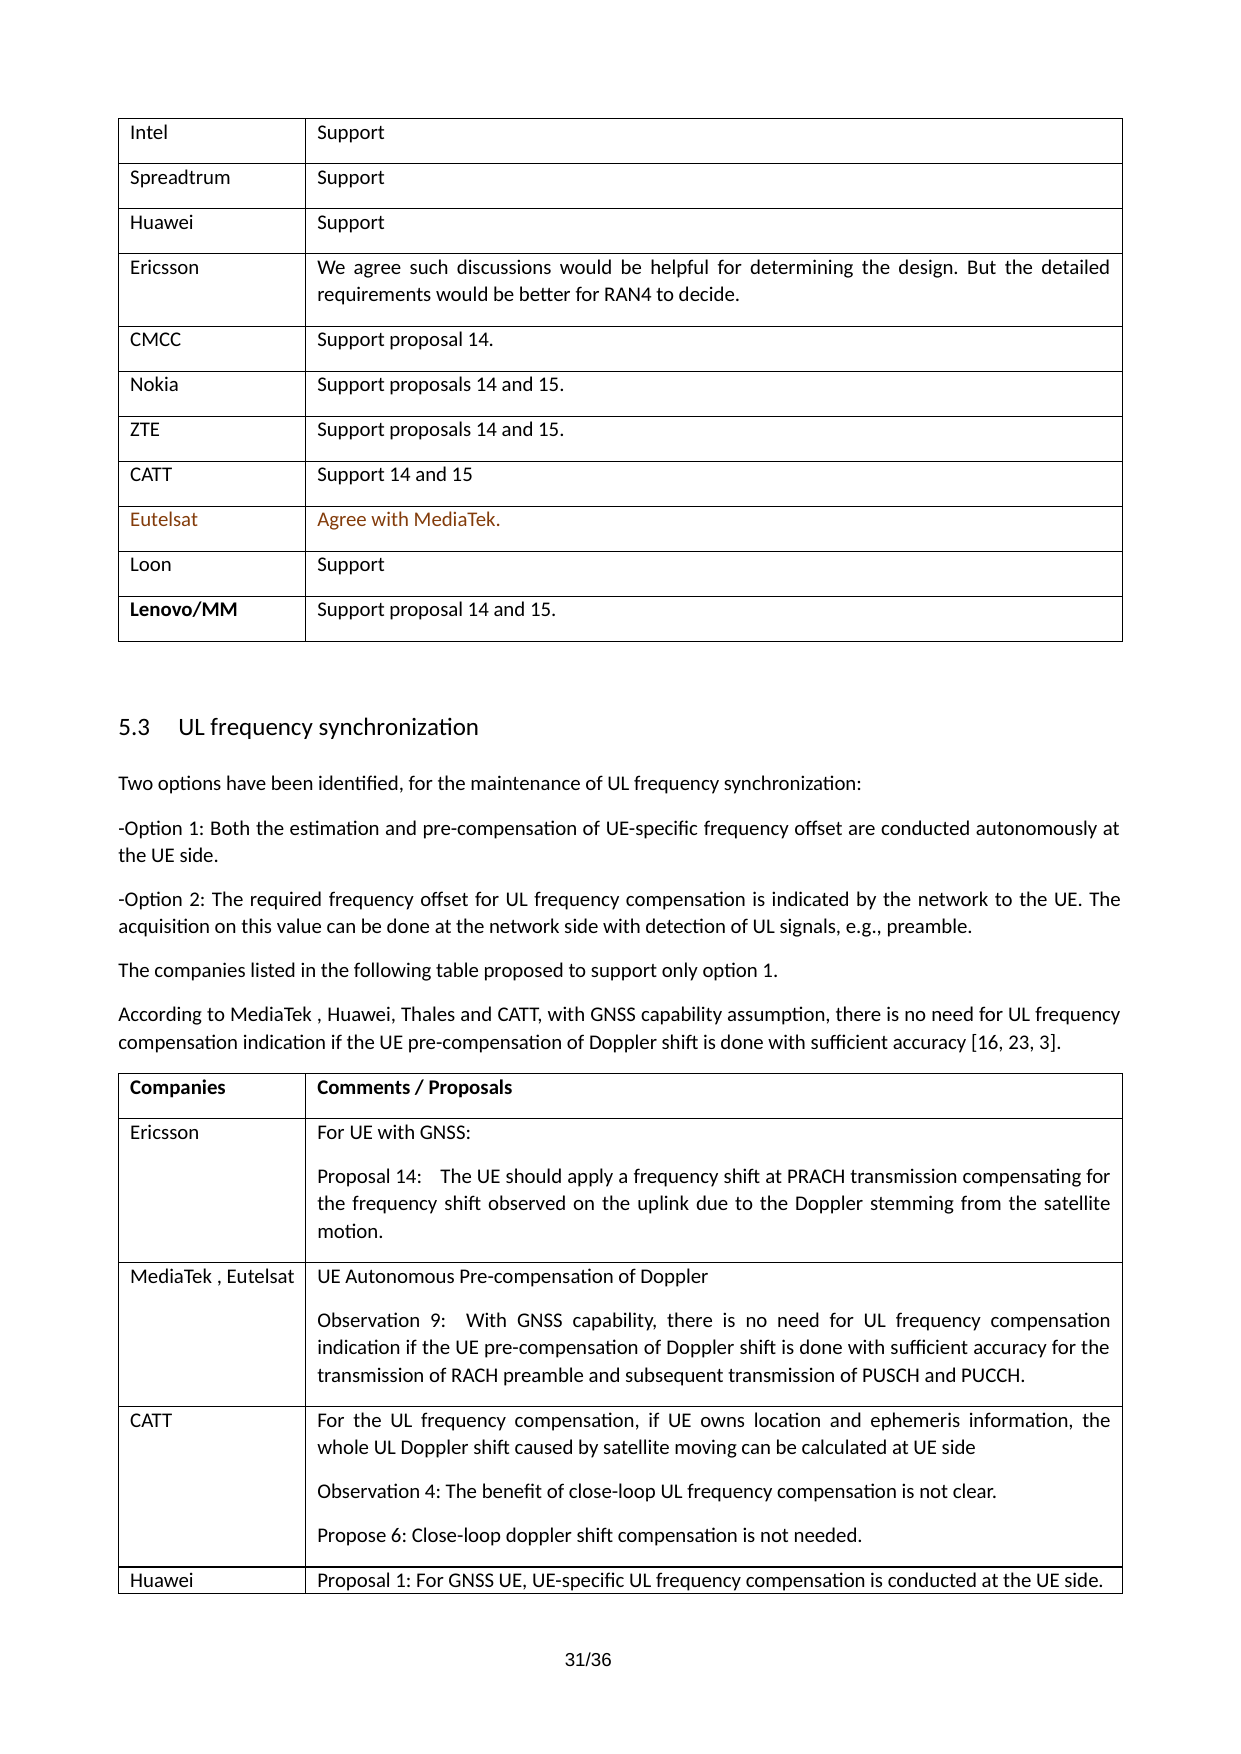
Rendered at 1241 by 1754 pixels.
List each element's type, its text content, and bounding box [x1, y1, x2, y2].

table_cell CMCC [119, 327, 305, 371]
subtitle UL frequency synchronization [118, 711, 1122, 741]
table_cell We agree such discussions would be helpful for determining the design. But the detailed requirements would be better for RAN4 to decide. [306, 254, 1122, 326]
table_header Comments / Proposals [306, 1074, 1122, 1118]
table_cell Support 14 and 15 [306, 462, 1122, 506]
table_cell UE Autonomous Pre-compensation of Doppler Observation 9: With GNSS capability, there is no need for UL frequency compensation indication if the UE pre-compensation of Doppler shift is done with sufficient accuracy for the transmission of RACH preamble and subsequent transmission of PUSCH and PUCCH. [306, 1263, 1122, 1406]
table_cell Huawei [119, 1568, 305, 1593]
table_cell Support proposal 14 and 15. [306, 597, 1122, 641]
table_cell Agree with MediaTek. [306, 507, 1122, 551]
table_cell Support proposal 14. [306, 327, 1122, 371]
table_cell Support [306, 209, 1122, 253]
table_header Companies [119, 1074, 305, 1118]
text According to MediaTek , Huawei, Thales and CATT, with GNSS capability assumption, there is no need for UL frequency compensation indication if the UE pre-compensation of Doppler shift is done with sufficient accuracy [16, 23, 3]. [118, 1002, 1122, 1054]
table_cell Nokia [119, 372, 305, 416]
table_cell Support [306, 119, 1122, 163]
table_cell Support [306, 164, 1122, 208]
text The companies listed in the following table proposed to support only option 1. [118, 958, 1122, 983]
text -Option 1: Both the estimation and pre-compensation of UE-specific frequency offset are conducted autonomously at the UE side. [118, 815, 1122, 867]
table_cell Support proposals 14 and 15. [306, 417, 1122, 461]
text -Option 2: The required frequency offset for UL frequency compensation is indicated by the network to the UE. The acquisition on this value can be done at the network side with detection of UL signals, e.g., preamble. [118, 886, 1122, 939]
table_cell For UE with GNSS: Proposal 14: The UE should apply a frequency shift at PRACH transmission compensating for the frequency shift observed on the uplink due to the Doppler stemming from the satellite motion. [306, 1119, 1122, 1262]
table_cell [306, 1568, 1122, 1593]
text Two options have been identified, for the maintenance of UL frequency synchronization: [118, 771, 1122, 796]
table_cell Spreadtrum [119, 164, 305, 208]
table_cell Lenovo/MM [119, 597, 305, 641]
table_cell Ericsson [119, 1119, 305, 1262]
table_cell ZTE [119, 417, 305, 461]
table_cell Loon [119, 552, 305, 596]
table_cell CATT [119, 462, 305, 506]
table_cell Eutelsat [119, 507, 305, 551]
table_cell Support proposals 14 and 15. [306, 372, 1122, 416]
table_cell CATT [119, 1407, 305, 1566]
table_cell Ericsson [119, 254, 305, 326]
table_cell Support [306, 552, 1122, 596]
table_cell For the UL frequency compensation, if UE owns location and ephemeris information, the whole UL Doppler shift caused by satellite moving can be calculated at UE side Observation 4: The benefit of close-loop UL frequency compensation is not clear. Propose 6: Close-loop doppler shift compensation is not needed. [306, 1407, 1122, 1566]
table_cell Intel [119, 119, 305, 163]
table_cell MediaTek , Eutelsat [119, 1263, 305, 1406]
table_cell Huawei [119, 209, 305, 253]
